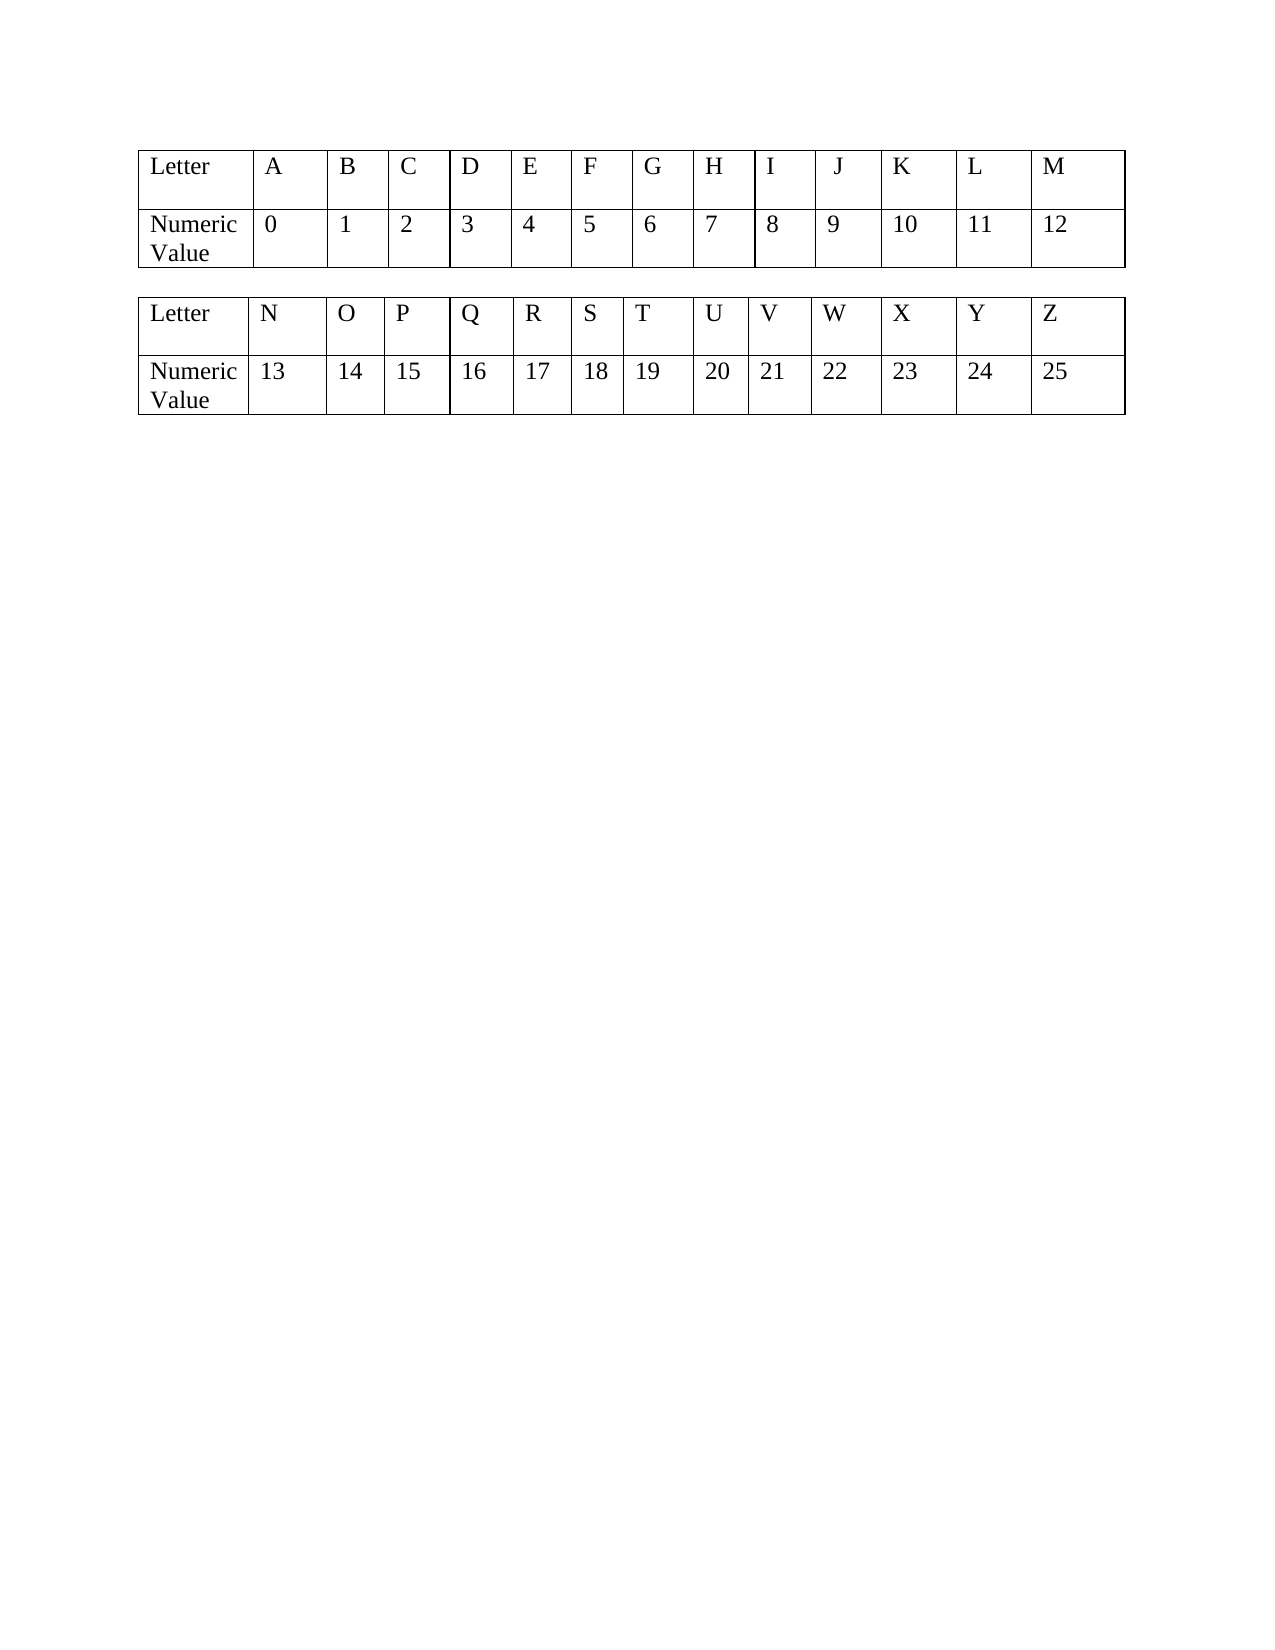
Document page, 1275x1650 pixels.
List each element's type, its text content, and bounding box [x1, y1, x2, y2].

table_cell 6 [633, 210, 693, 267]
table_cell 23 [882, 356, 956, 414]
table_header G [633, 151, 693, 208]
table_cell 25 [1032, 356, 1124, 414]
table_header Z [1032, 298, 1124, 355]
table_cell 22 [812, 356, 881, 414]
table_header N [249, 298, 326, 355]
table_cell 1 [328, 210, 388, 267]
table_cell 3 [451, 210, 511, 267]
table_header W [812, 298, 881, 355]
table_header E [512, 151, 571, 208]
table_header S [572, 298, 623, 355]
table_header U [694, 298, 748, 355]
table_cell 15 [385, 356, 449, 414]
table_cell 5 [572, 210, 632, 267]
table_cell 20 [694, 356, 748, 414]
table_header A [254, 151, 327, 208]
table_cell 13 [249, 356, 326, 414]
table_cell 17 [514, 356, 571, 414]
table_header P [385, 298, 449, 355]
table_header F [572, 151, 632, 208]
table_header Letter [139, 298, 248, 355]
table_cell 8 [756, 210, 815, 267]
table_cell 21 [749, 356, 811, 414]
table_cell 19 [624, 356, 693, 414]
table_header I [756, 151, 815, 208]
table_header Y [957, 298, 1031, 355]
table_cell 16 [451, 356, 513, 414]
table_header H [694, 151, 754, 208]
table_cell 24 [957, 356, 1031, 414]
table_header B [328, 151, 388, 208]
table_cell 0 [254, 210, 327, 267]
table_cell 2 [389, 210, 449, 267]
table_header K [882, 151, 956, 208]
table_cell 9 [816, 210, 881, 267]
table_cell 4 [512, 210, 571, 267]
table_cell 7 [694, 210, 754, 267]
table_header Q [451, 298, 513, 355]
table_header V [749, 298, 811, 355]
table_header J [816, 151, 881, 208]
table_cell 10 [882, 210, 956, 267]
table_header M [1032, 151, 1124, 208]
table_header T [624, 298, 693, 355]
table_cell Numeric Value [139, 356, 248, 414]
table_cell 11 [957, 210, 1031, 267]
table_header C [389, 151, 449, 208]
table_header X [882, 298, 956, 355]
table_cell 12 [1032, 210, 1124, 267]
table_header O [327, 298, 384, 355]
table_header D [451, 151, 511, 208]
table_header Letter [139, 151, 253, 208]
table_cell Numeric Value [139, 210, 253, 267]
table_header L [957, 151, 1031, 208]
table_cell 18 [572, 356, 623, 414]
table_header R [514, 298, 571, 355]
table_cell 14 [327, 356, 384, 414]
